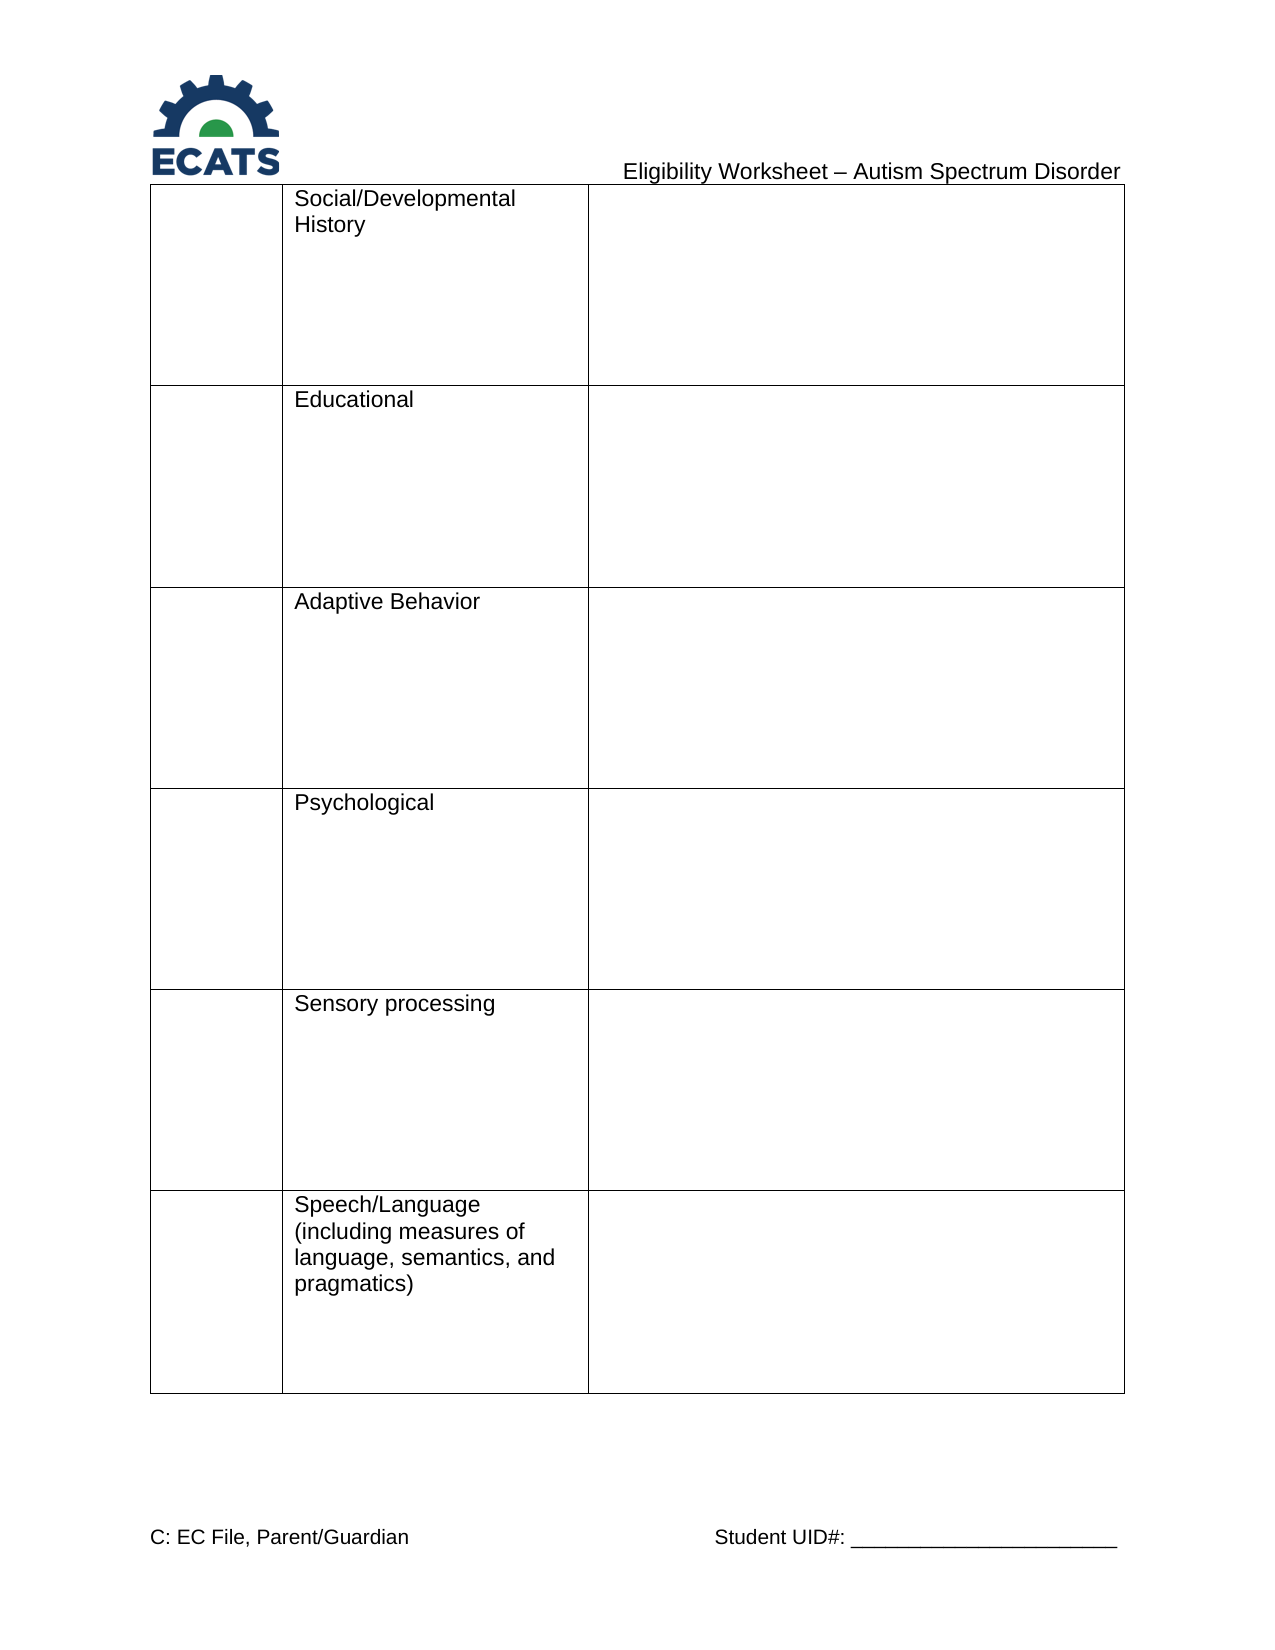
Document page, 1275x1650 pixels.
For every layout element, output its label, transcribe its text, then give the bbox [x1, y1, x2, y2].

table_cell [151, 185, 282, 385]
table_cell [151, 990, 282, 1190]
table_cell Adaptive Behavior [283, 588, 588, 788]
table_cell Psychological [283, 789, 588, 989]
table_cell [589, 1191, 1124, 1393]
table_cell Educational [283, 386, 588, 587]
table_cell [151, 588, 282, 788]
picture [150, 75, 280, 180]
table_cell [589, 990, 1124, 1190]
table_cell [589, 588, 1124, 788]
table_cell [151, 386, 282, 587]
table_cell Speech/Language (including measures of language, semantics, and pragmatics) [283, 1191, 588, 1393]
table_cell [589, 386, 1124, 587]
table_cell [589, 789, 1124, 989]
table_cell [151, 789, 282, 989]
table_cell Sensory processing [283, 990, 588, 1190]
table_cell [151, 1191, 282, 1393]
table_cell [589, 185, 1124, 385]
table_cell Social/Developmental History [283, 185, 588, 385]
